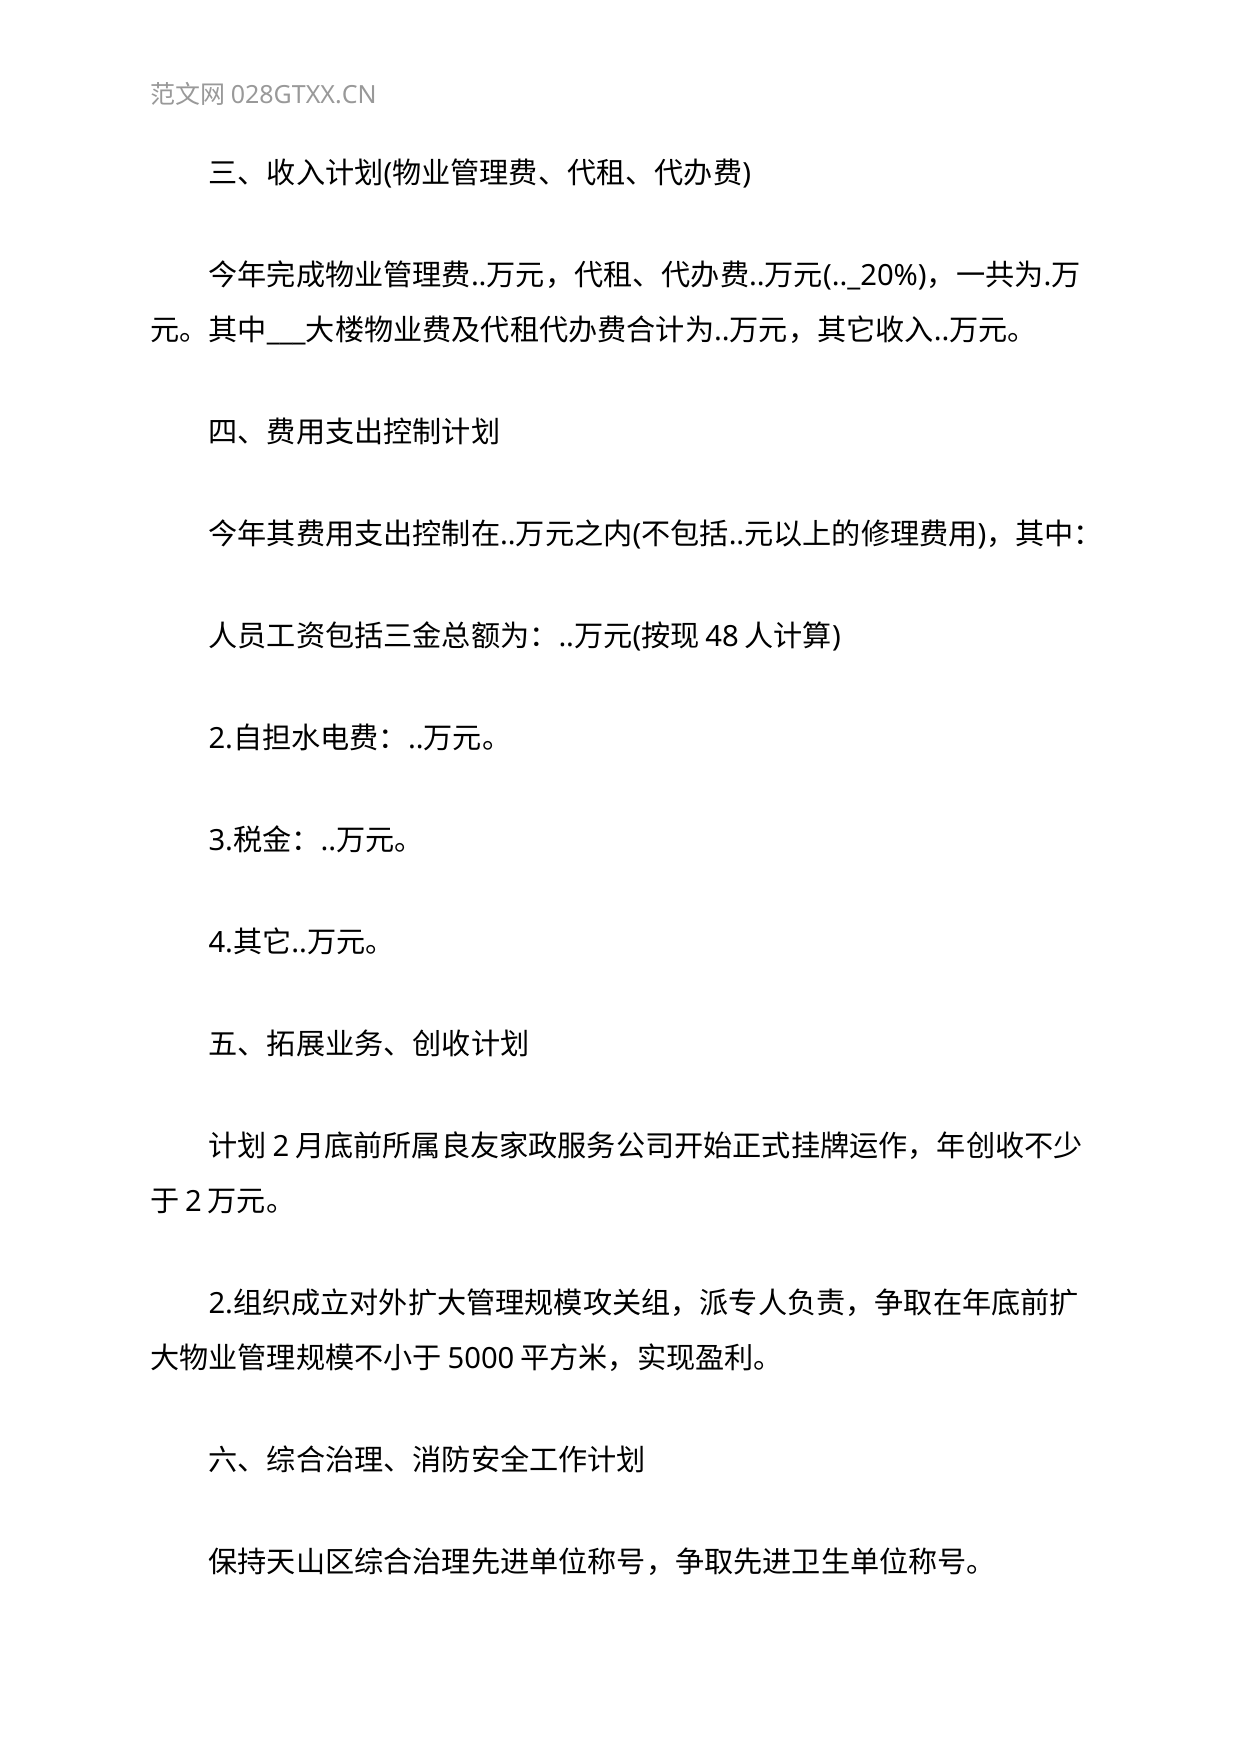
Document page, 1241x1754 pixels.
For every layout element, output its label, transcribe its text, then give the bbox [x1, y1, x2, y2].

text 三、收入计划(物业管理费、代租、代办费) [150, 150, 1090, 192]
text 3.税金：..万元。 [150, 817, 1090, 859]
text 2.自担水电费：..万元。 [150, 715, 1090, 757]
text 今年完成物业管理费..万元，代租、代办费..万元(.._20%)，一共为.万元。其中___大楼物业费及代租代办费合计为..万元，其它收入..万元。 [150, 252, 1090, 349]
text 4.其它..万元。 [150, 919, 1090, 961]
text 六、综合治理、消防安全工作计划 [150, 1436, 1090, 1479]
text 四、费用支出控制计划 [150, 409, 1090, 451]
text 五、拓展业务、创收计划 [150, 1021, 1090, 1063]
text 2.组织成立对外扩大管理规模攻关组，派专人负责，争取在年底前扩大物业管理规模不小于5000平方米，实现盈利。 [150, 1279, 1090, 1377]
text 计划2月底前所属良友家政服务公司开始正式挂牌运作，年创收不少于2万元。 [150, 1122, 1090, 1220]
text 今年其费用支出控制在..万元之内(不包括..元以上的修理费用)，其中： [150, 511, 1090, 553]
text 人员工资包括三金总额为：..万元(按现48人计算) [150, 613, 1090, 655]
text 保持天山区综合治理先进单位称号，争取先进卫生单位称号。 [150, 1538, 1090, 1580]
